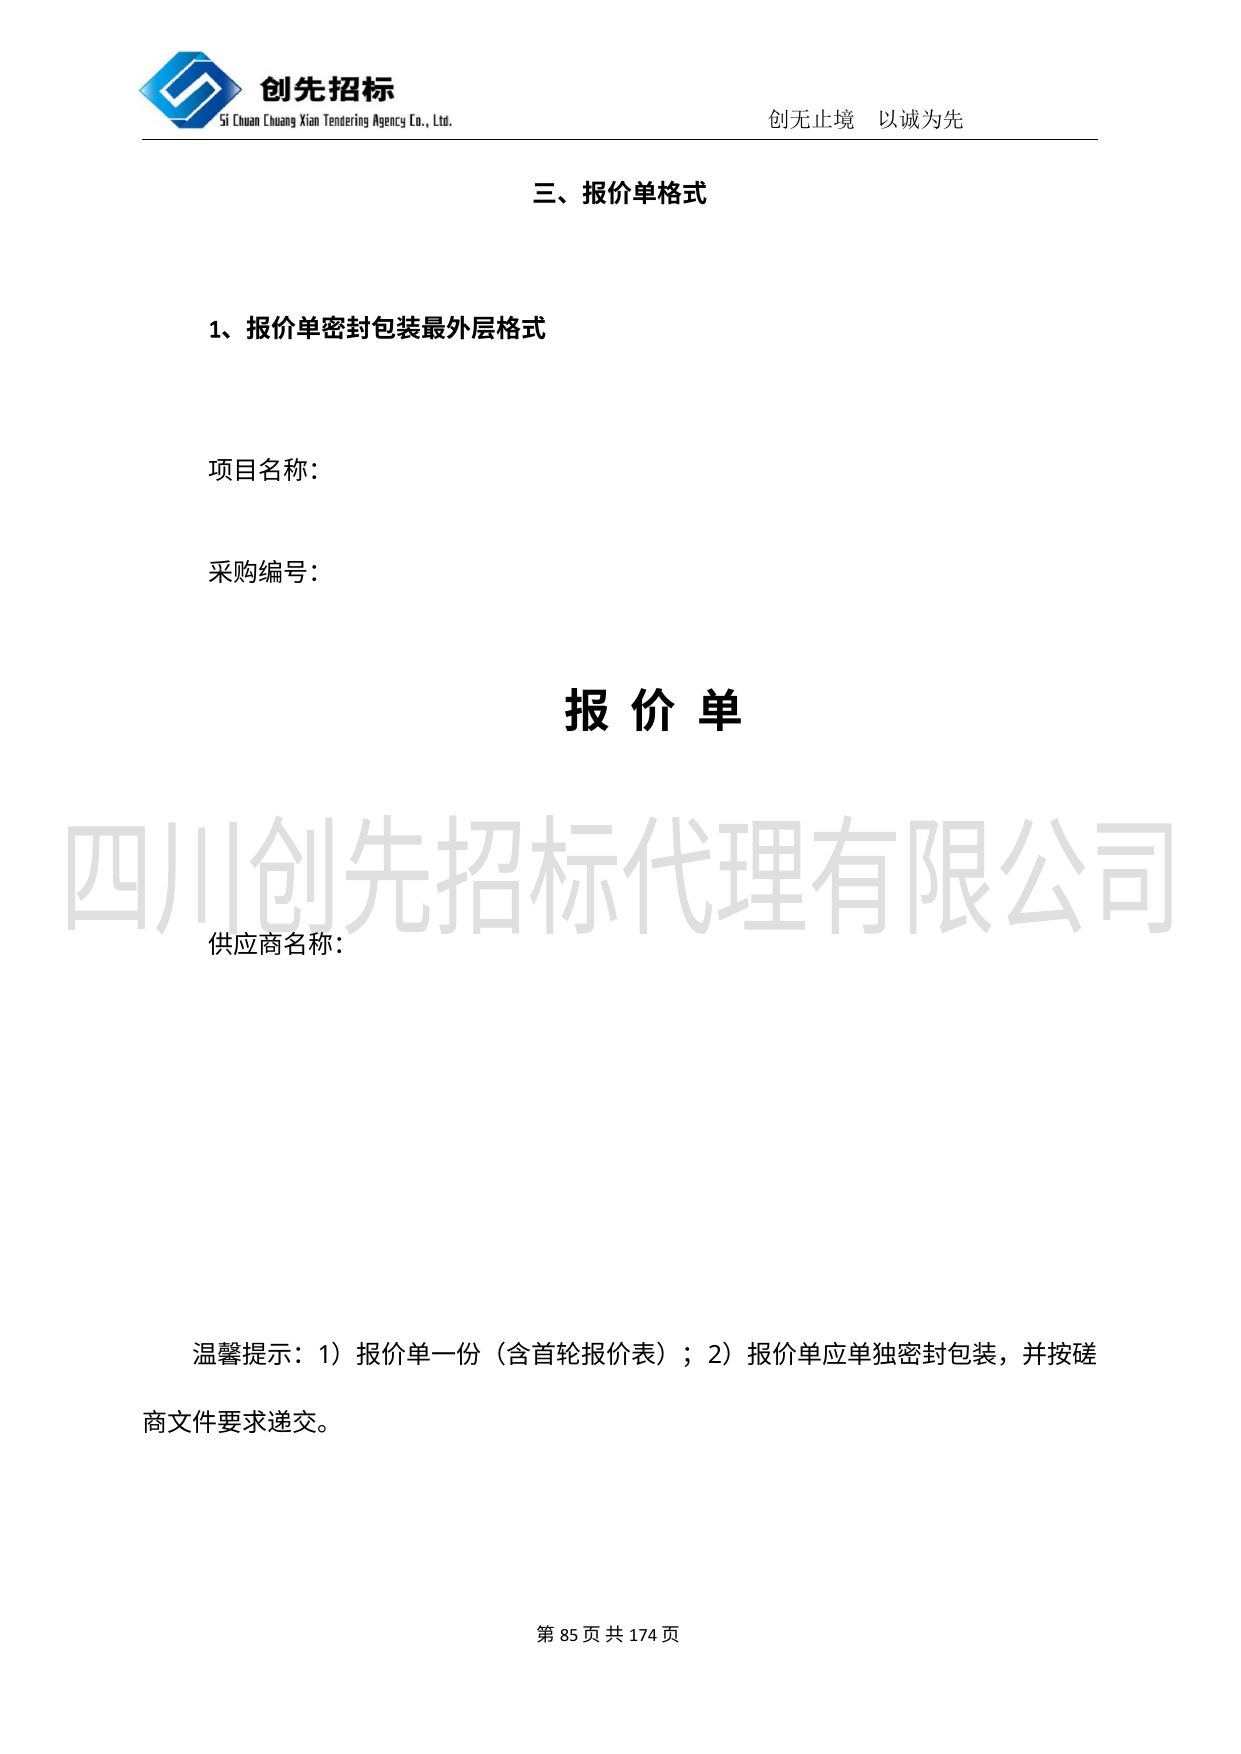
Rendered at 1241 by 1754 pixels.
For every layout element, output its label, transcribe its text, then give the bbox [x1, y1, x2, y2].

picture [136, 49, 454, 130]
subtitle 三、报价单格式 [142, 158, 1098, 226]
text 采购编号： [142, 537, 1098, 605]
text 温馨提示：1）报价单一份（含首轮报价表）；2）报价单应单独密封包装，并按磋商文件要求递交。 [142, 1318, 1098, 1455]
text 项目名称： [142, 434, 1098, 502]
text 供应商名称： [142, 908, 1098, 977]
subtitle 1、报价单密封包装最外层格式 [142, 292, 1098, 360]
text 报 价 单 [142, 673, 1098, 742]
